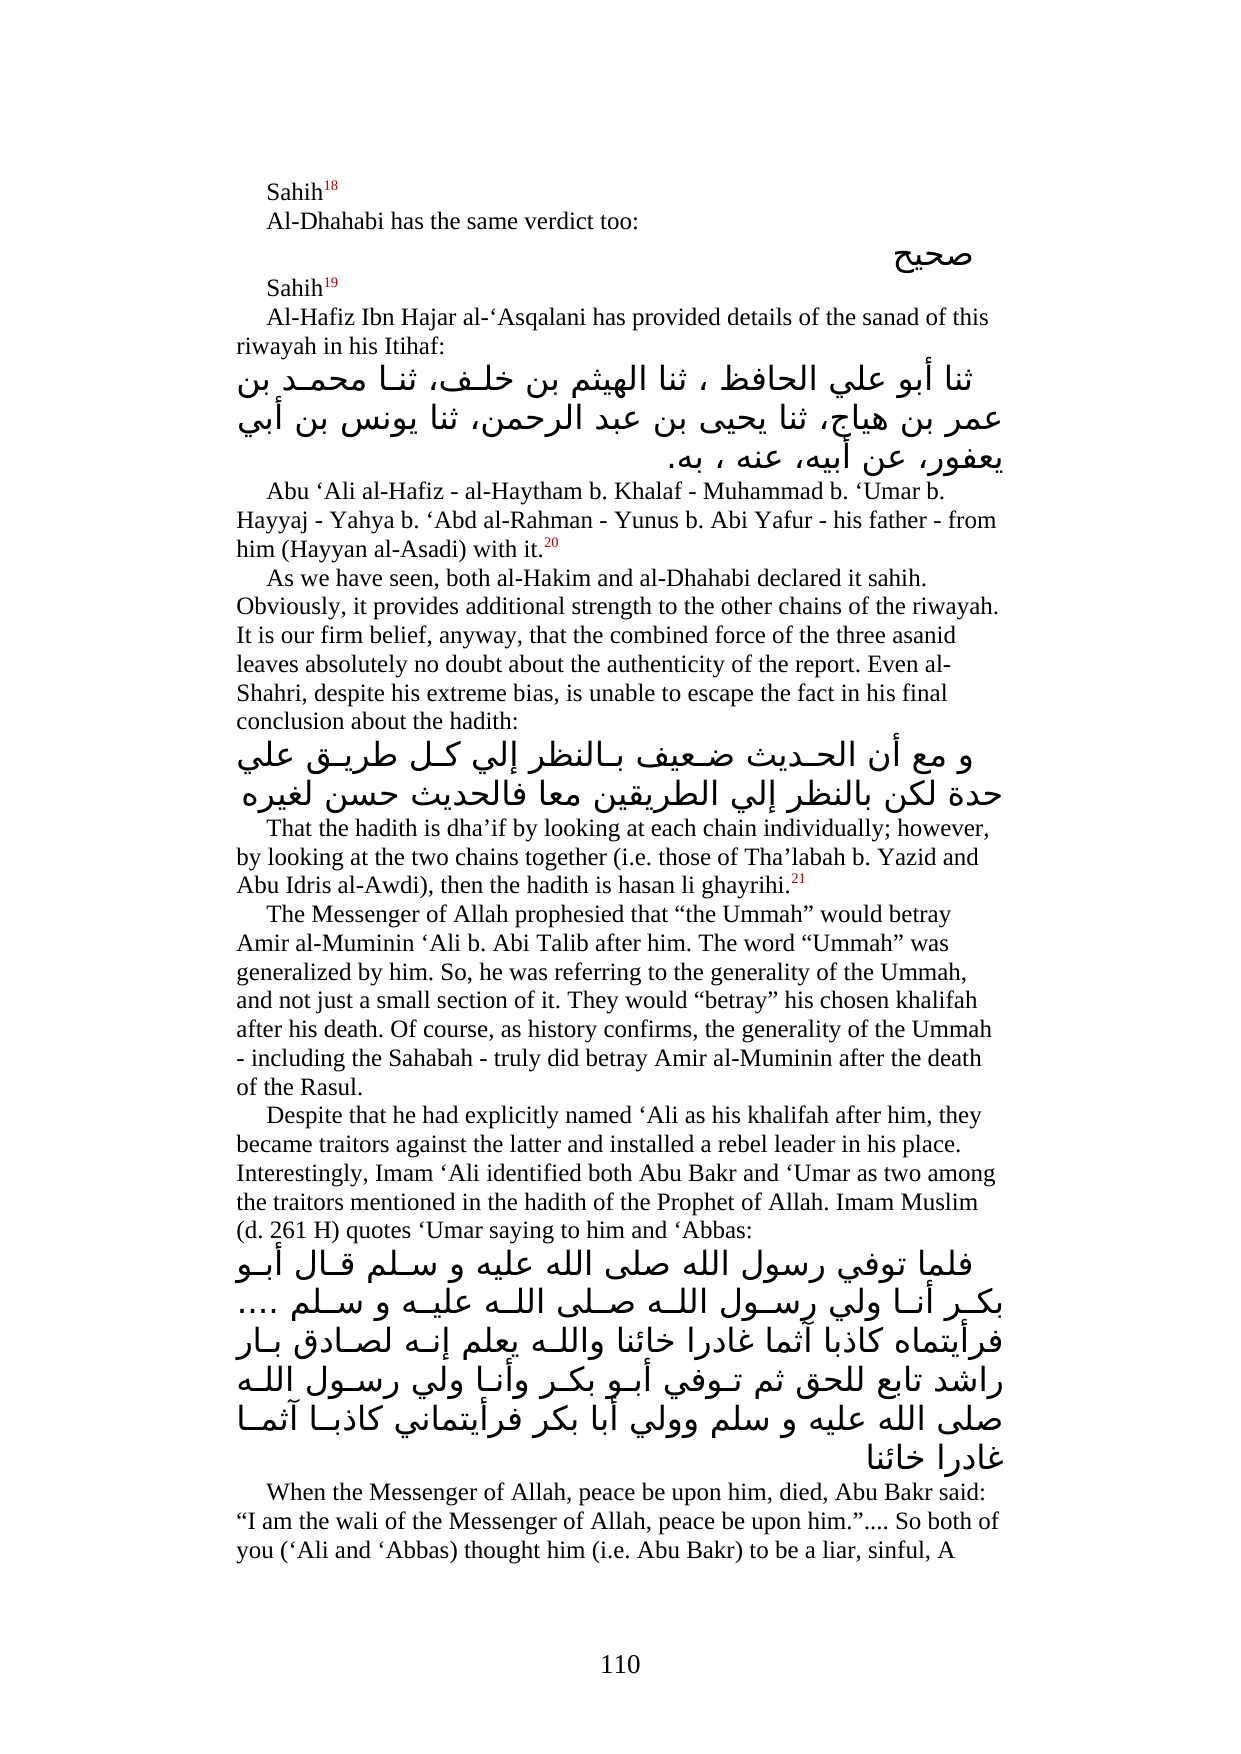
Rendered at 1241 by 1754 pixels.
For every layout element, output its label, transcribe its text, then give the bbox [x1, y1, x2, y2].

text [236, 1477, 1004, 1563]
text فلما توفي رسول الله صلى الله عليه و سلم قال أبو بكر أنا ولي رسول الله صلى الله عليه و سلم .... فرأيتماه كاذبا آثما غادرا خائنا والله يعلم إنه لصادق بار راشد تابع للحق ثم توفي أبو بكر وأنا ولي رسول الله صلى الله عليه و سلم وولي أبا بكر فرأيتماني كاذبا آثما غادرا خائنا [236, 1244, 1004, 1477]
text Sahih18 [236, 177, 1004, 206]
text The Messenger of Allah prophesied that “the Ummah” would betray Amir al-Muminin ‘Ali b. Abi Talib after him. The word “Ummah” was generalized by him. So, he was referring to the generality of the Ummah, and not just a small section of it. They would “betray” his chosen khalifah after his death. Of course, as history confirms, the generality of the Ummah - including the Sahabah - truly did betray Amir al-Muminin after the death of the Rasul. [236, 899, 1004, 1100]
text صحيح [236, 235, 1004, 273]
text Despite that he had explicitly named ‘Ali as his khalifah after him, they became traitors against the latter and installed a rebel leader in his place. Interestingly, Imam ‘Ali identified both Abu Bakr and ‘Umar as two among the traitors mentioned in the hadith of the Prophet of Allah. Imam Muslim (d. 261 H) quotes ‘Umar saying to him and ‘Abbas: [236, 1100, 1004, 1244]
text Sahih19 [236, 273, 1004, 302]
text ثنا أبو علي الحافظ ، ثنا الهيثم بن خلف، ثنا محمد بن عمر بن هياج، ثنا يحيى بن عبد الرحمن، ثنا يونس بن أبي يعفور، عن أبيه، عنه ، به. [236, 360, 1004, 476]
text As we have seen, both al-Hakim and al-Dhahabi declared it sahih. Obviously, it provides additional strength to the other chains of the riwayah. It is our firm belief, anyway, that the combined force of the three asanid leaves absolutely no doubt about the authenticity of the report. Even al-Shahri, despite his extreme bias, is unable to escape the fact in his final conclusion about the hadith: [236, 563, 1004, 735]
text Al-Hafiz Ibn Hajar al-‘Asqalani has provided details of the sanad of this riwayah in his Itihaf: [236, 302, 1004, 360]
text Al-Dhahabi has the same verdict too: [236, 206, 1004, 235]
text That the hadith is dha’if by looking at each chain individually; however, by looking at the two chains together (i.e. those of Tha’labah b. Yazid and Abu Idris al-Awdi), then the hadith is hasan li ghayrihi.21 [236, 813, 1004, 899]
text و مع أن الحديث ضعيف بالنظر إلي كل طريق علي حدة لكن بالنظر إلي الطريقين معا فالحديث حسن لغيره [236, 735, 1004, 813]
text Abu ‘Ali al-Hafiz - al-Haytham b. Khalaf - Muhammad b. ‘Umar b. Hayyaj - Yahya b. ‘Abd al-Rahman - Yunus b. Abi Yafur - his father - from him (Hayyan al-Asadi) with it.20 [236, 476, 1004, 563]
